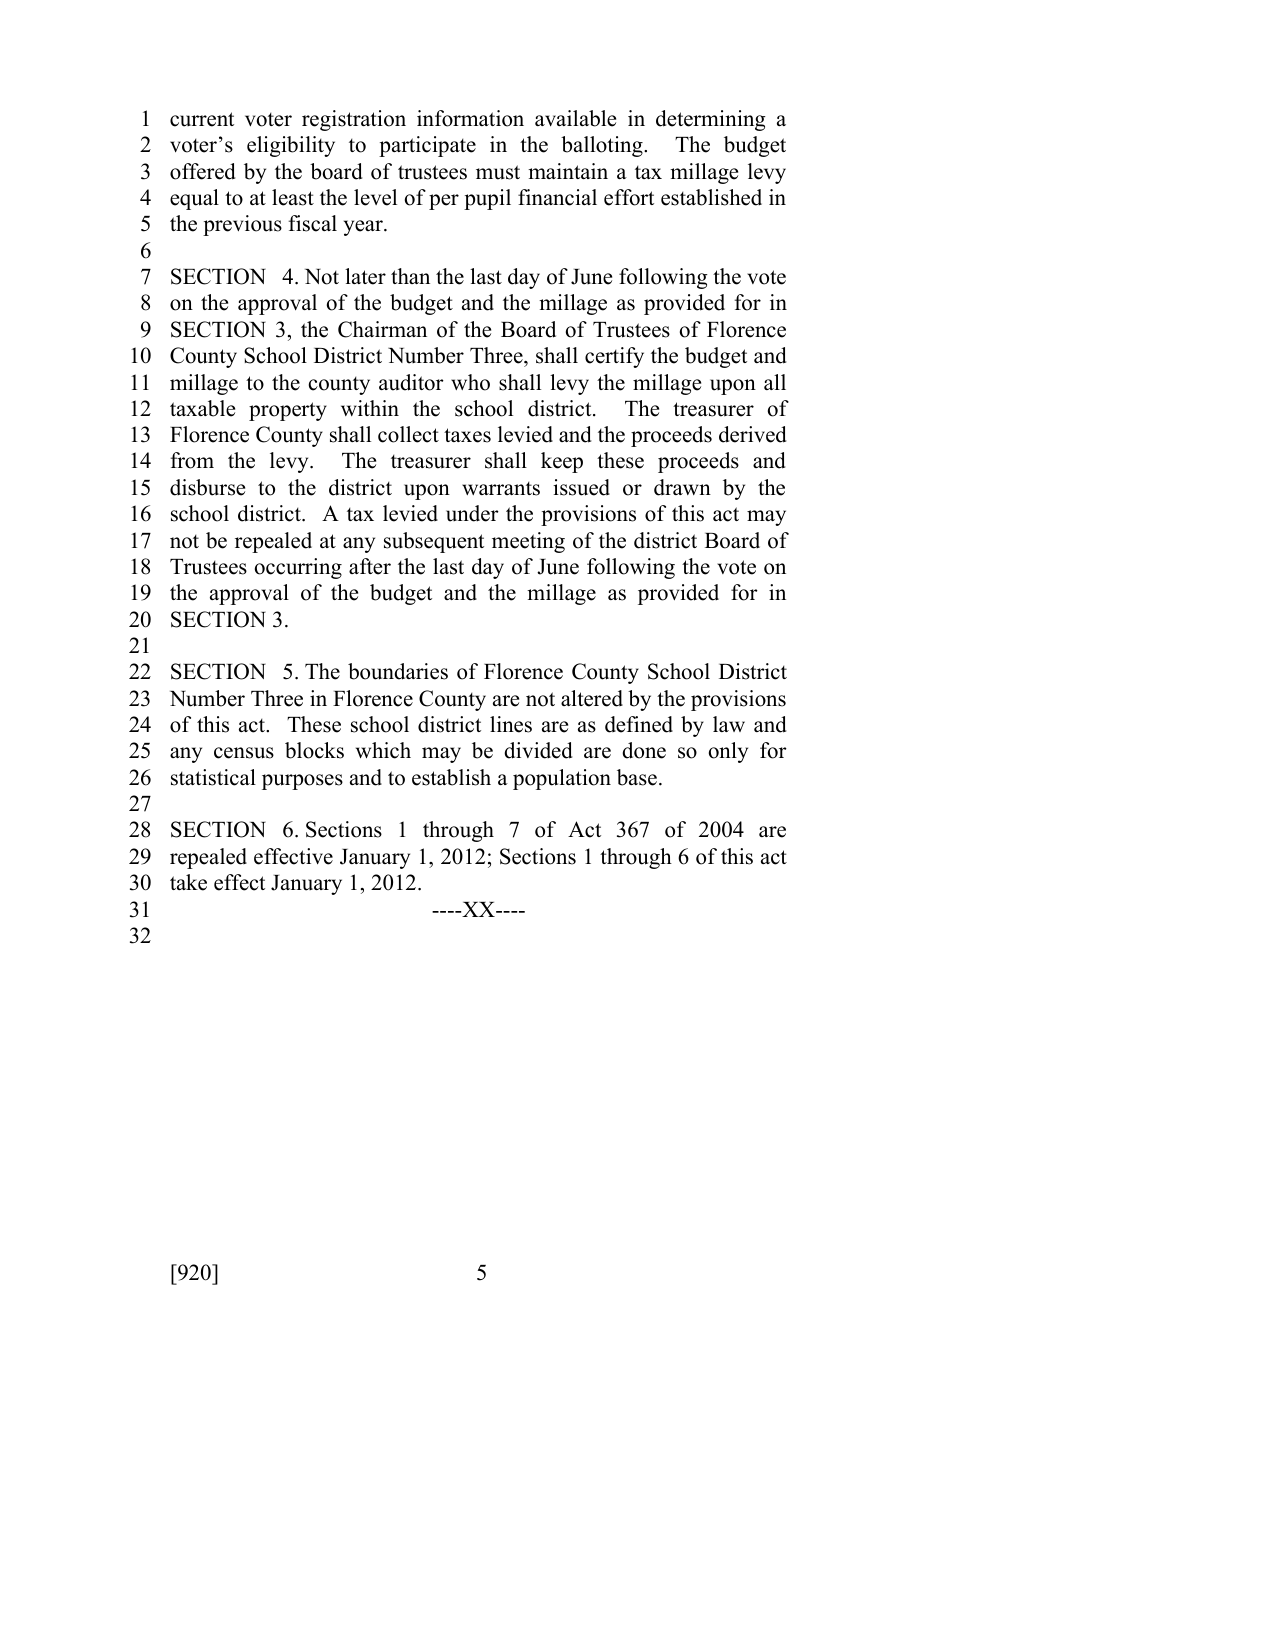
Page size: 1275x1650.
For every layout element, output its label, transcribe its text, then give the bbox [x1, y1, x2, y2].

text SECTION 4. Not later than the last day of June following the vote on the approval of the budget and the millage as provided for in SECTION 3, the Chairman of the Board of Trustees of Florence County School District Number Three, shall certify the budget and millage to the county auditor who shall levy the millage upon all taxable property within the school district. The treasurer of Florence County shall collect taxes levied and the proceeds derived from the levy. The treasurer shall keep these proceeds and disburse to the district upon warrants issued or drawn by the school district. A tax levied under the provisions of this act may not be repealed at any subsequent meeting of the district Board of Trustees occurring after the last day of June following the vote on the approval of the budget and the millage as provided for in SECTION 3. [169, 263, 787, 632]
text ----XX---- [169, 896, 787, 922]
text SECTION 6. Sections 1 through 7 of Act 367 of 2004 are repealed effective January 1, 2012; Sections 1 through 6 of this act take effect January 1, 2012. [169, 817, 787, 896]
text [169, 105, 787, 237]
text SECTION 5. The boundaries of Florence County School District Number Three in Florence County are not altered by the provisions of this act. These school district lines are as defined by law and any census blocks which may be divided are done so only for statistical purposes and to establish a population base. [169, 658, 787, 790]
